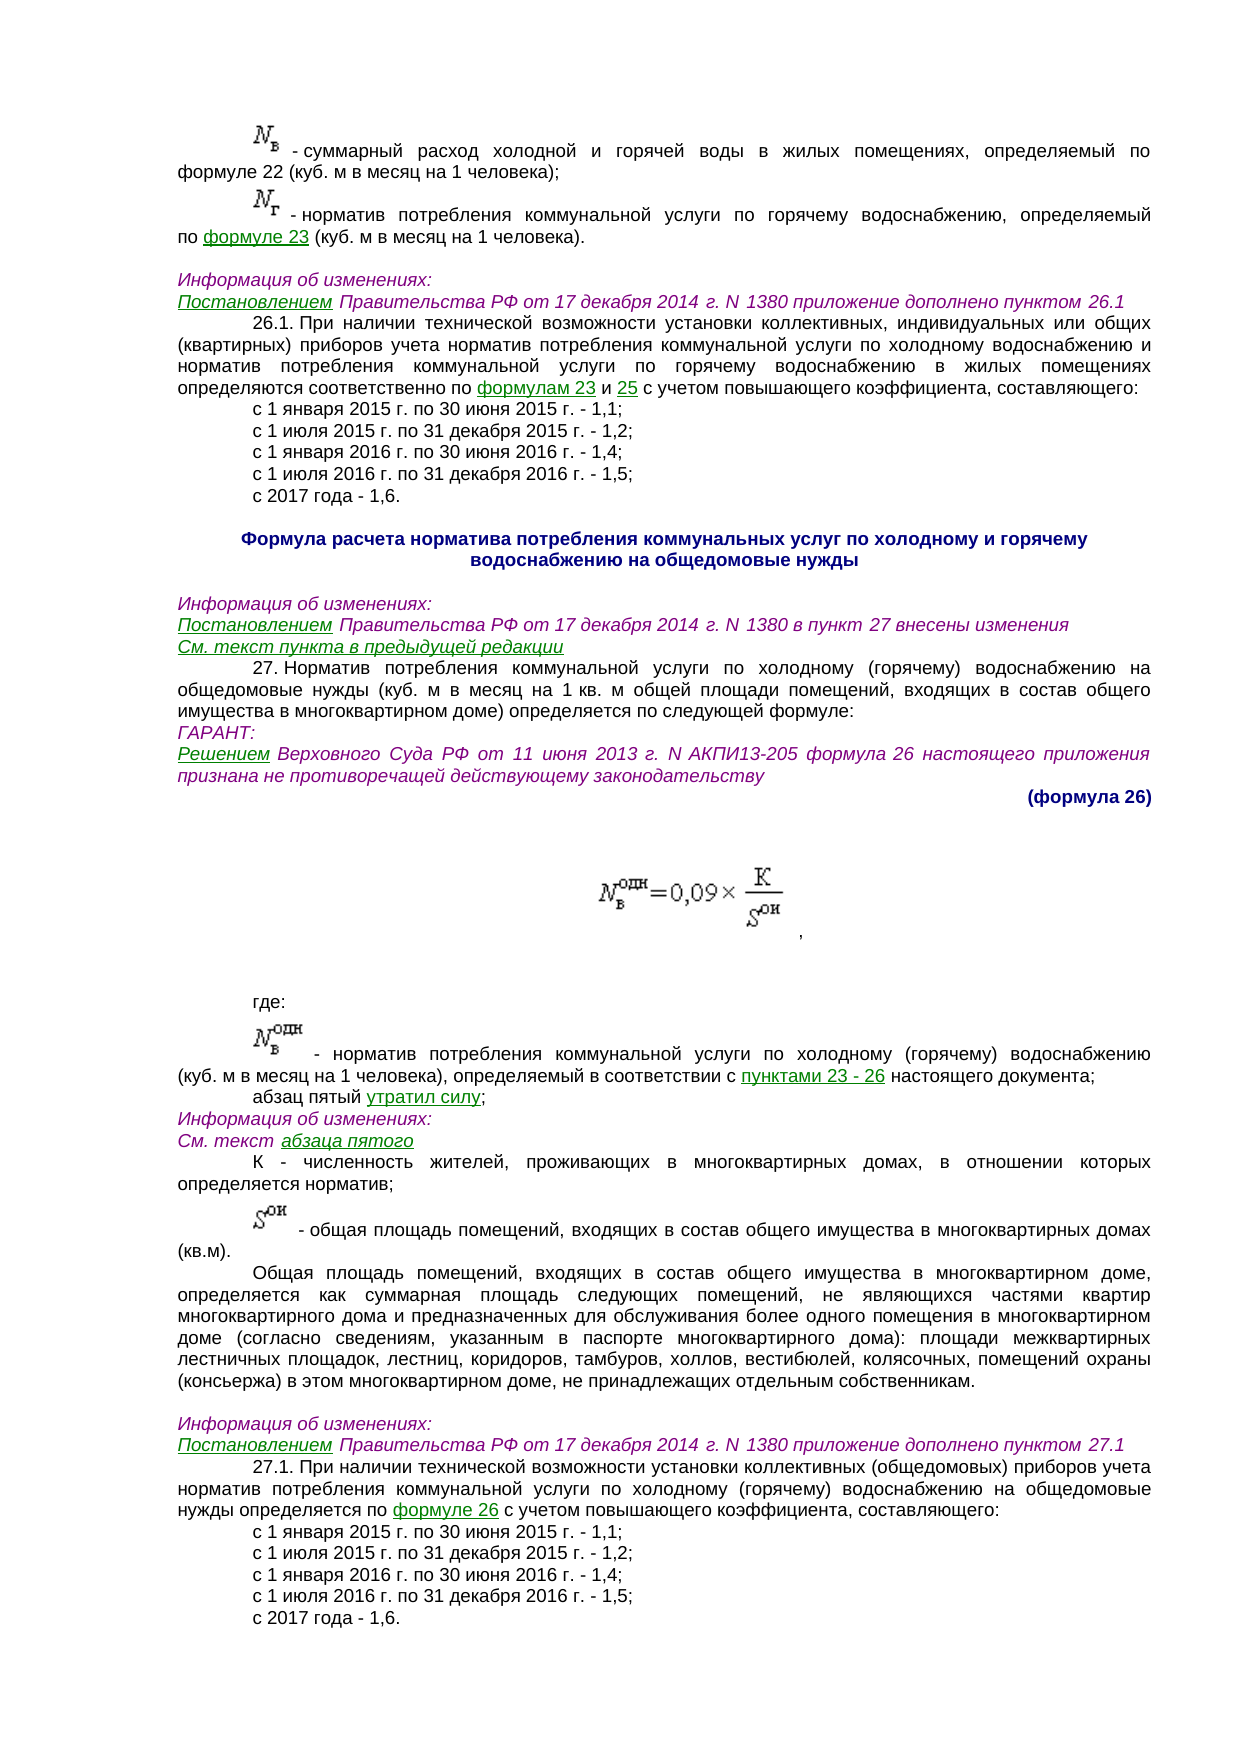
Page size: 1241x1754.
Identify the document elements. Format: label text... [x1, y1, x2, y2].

text Информация об изменениях: [177, 269, 1152, 290]
text с 1 января 2015 г. по 30 июня 2015 г. - 1,1; [177, 1521, 1152, 1542]
text - норматив потребления коммунальной услуги по горячему водоснабжению, определяемый по формуле 23 (куб. м в месяц на 1 человека). [177, 183, 1152, 247]
text с 1 июля 2015 г. по 31 декабря 2015 г. - 1,2; [177, 1542, 1152, 1564]
text Формула расчета норматива потребления коммунальных услуг по холодному и горячему водоснабжению на общедомовые нужды [177, 528, 1152, 571]
text Информация об изменениях: [177, 1108, 1152, 1129]
text абзац пятый утратил силу; [177, 1086, 1152, 1108]
text с 1 января 2016 г. по 30 июня 2016 г. - 1,4; [177, 1564, 1152, 1585]
text ГАРАНТ: [177, 722, 1152, 743]
text Общая площадь помещений, входящих в состав общего имущества в многоквартирном доме, определяется как суммарная площадь следующих помещений, не являющихся частями квартир многоквартирного дома и предназначенных для обслуживания более одного помещения в многоквартирном доме (согласно сведениям, указанным в паспорте многоквартирного дома): площади межквартирных лестничных площадок, лестниц, коридоров, тамбуров, холлов, вестибюлей, колясочных, помещений охраны (консьержа) в этом многоквартирном доме, не принадлежащих отдельным собственникам. [177, 1262, 1152, 1391]
text с 1 июля 2015 г. по 31 декабря 2015 г. - 1,2; [177, 420, 1152, 441]
picture [252, 1194, 293, 1237]
text с 1 июля 2016 г. по 31 декабря 2016 г. - 1,5; [177, 1585, 1152, 1607]
text Решением Верховного Суда РФ от 11 июня 2013 г. N АКПИ13-205 формула 26 настоящего приложения признана не противоречащей действующему законодательству [177, 743, 1152, 786]
text См. текст пункта в предыдущей редакции [177, 635, 1152, 657]
text Постановлением Правительства РФ от 17 декабря 2014 г. N 1380 приложение дополнено пунктом 26.1 [177, 290, 1152, 312]
text с 2017 года - 1,6. [177, 484, 1152, 506]
text с 2017 года - 1,6. [177, 1607, 1152, 1628]
text с 1 января 2016 г. по 30 июня 2016 г. - 1,4; [177, 441, 1152, 463]
text См. текст абзаца пятого [177, 1129, 1152, 1151]
text с 1 января 2015 г. по 30 июня 2015 г. - 1,1; [177, 398, 1152, 420]
text Информация об изменениях: [177, 1413, 1152, 1434]
text 27. Норматив потребления коммунальной услуги по холодному (горячему) водоснабжению на общедомовые нужды (куб. м в месяц на 1 кв. м общей площади помещений, входящих в состав общего имущества в многоквартирном доме) определяется по следующей формуле: [177, 657, 1152, 722]
text К - численность жителей, проживающих в многоквартирных домах, в отношении которых определяется норматив; [177, 1151, 1152, 1194]
text Постановлением Правительства РФ от 17 декабря 2014 г. N 1380 приложение дополнено пунктом 27.1 [177, 1434, 1152, 1456]
text с 1 июля 2016 г. по 31 декабря 2016 г. - 1,5; [177, 463, 1152, 484]
text , [177, 857, 1152, 941]
text - норматив потребления коммунальной услуги по холодному (горячему) водоснабжению (куб. м в месяц на 1 человека), определяемый в соответствии с пунктами 23 - 26 настоящего документа; [177, 1012, 1152, 1086]
text где: [177, 991, 1152, 1012]
picture [252, 182, 285, 222]
text Информация об изменениях: [177, 592, 1152, 614]
text 26.1. При наличии технической возможности установки коллективных, индивидуальных или общих (квартирных) приборов учета норматив потребления коммунальной услуги по холодному водоснабжению и норматив потребления коммунальной услуги по горячему водоснабжению в жилых помещениях определяются соответственно по формулам 23 и 25 с учетом повышающего коэффициента, составляющего: [177, 312, 1152, 398]
text - общая площадь помещений, входящих в состав общего имущества в многоквартирных домах (кв.м). [177, 1194, 1152, 1262]
text 27.1. При наличии технической возможности установки коллективных (общедомовых) приборов учета норматив потребления коммунальной услуги по холодному (горячему) водоснабжению на общедомовые нужды определяется по формуле 26 с учетом повышающего коэффициента, составляющего: [177, 1456, 1152, 1521]
text (формула 26) [177, 786, 1152, 808]
text Постановлением Правительства РФ от 17 декабря 2014 г. N 1380 в пункт 27 внесены изменения [177, 614, 1152, 635]
picture [252, 1012, 309, 1061]
picture [252, 118, 287, 158]
text - суммарный расход холодной и горячей воды в жилых помещениях, определяемый по формуле 22 (куб. м в месяц на 1 человека); [177, 118, 1152, 183]
picture [596, 857, 798, 938]
